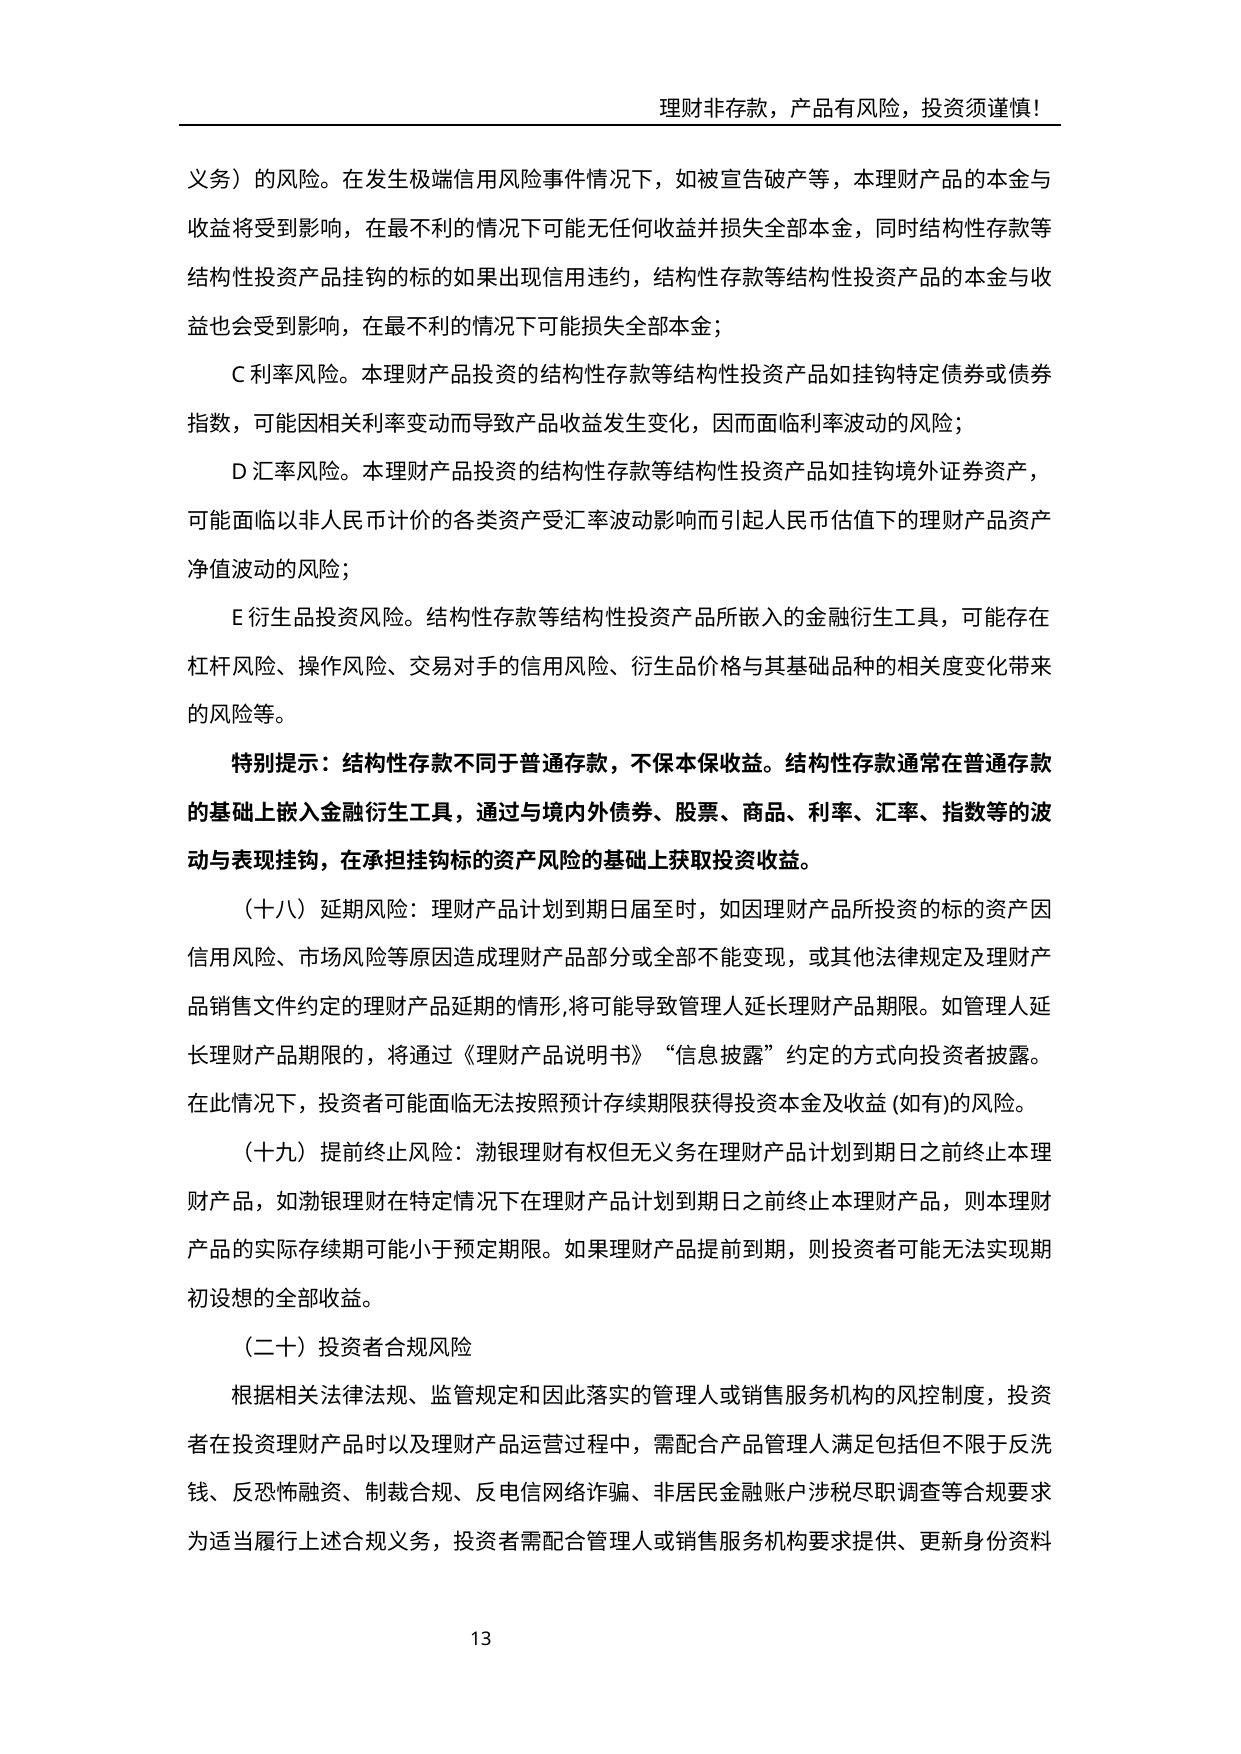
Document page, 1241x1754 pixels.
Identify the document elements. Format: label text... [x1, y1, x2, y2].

text （十八）延期风险：理财产品计划到期日届至时，如因理财产品所投资的标的资产因信用风险、市场风险等原因造成理财产品部分或全部不能变现，或其他法律规定及理财产品销售文件约定的理财产品延期的情形,将可能导致管理人延长理财产品期限。如管理人延长理财产品期限的，将通过《理财产品说明书》“信息披露”约定的方式向投资者披露。在此情况下，投资者可能面临无法按照预计存续期限获得投资本金及收益 (如有)的风险。 [187, 891, 1053, 1119]
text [187, 1377, 1053, 1556]
text 特别提示：结构性存款不同于普通存款，不保本保收益。结构性存款通常在普通存款的基础上嵌入金融衍生工具，通过与境内外债券、股票、商品、利率、汇率、指数等的波动与表现挂钩，在承担挂钩标的资产风险的基础上获取投资收益。 [187, 745, 1053, 875]
text E衍生品投资风险。结构性存款等结构性投资产品所嵌入的金融衍生工具，可能存在杠杆风险、操作风险、交易对手的信用风险、衍生品价格与其基础品种的相关度变化带来的风险等。 [187, 599, 1053, 729]
text （十九）提前终止风险：渤银理财有权但无义务在理财产品计划到期日之前终止本理财产品，如渤银理财在特定情况下在理财产品计划到期日之前终止本理财产品，则本理财产品的实际存续期可能小于预定期限。如果理财产品提前到期，则投资者可能无法实现期初设想的全部收益。 [187, 1134, 1053, 1313]
text （二十）投资者合规风险 [187, 1329, 1053, 1362]
text C利率风险。本理财产品投资的结构性存款等结构性投资产品如挂钩特定债券或债券指数，可能因相关利率变动而导致产品收益发生变化，因而面临利率波动的风险； [187, 357, 1053, 438]
text D汇率风险。本理财产品投资的结构性存款等结构性投资产品如挂钩境外证券资产，可能面临以非人民币计价的各类资产受汇率波动影响而引起人民币估值下的理财产品资产净值波动的风险； [187, 454, 1053, 584]
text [187, 162, 1053, 341]
